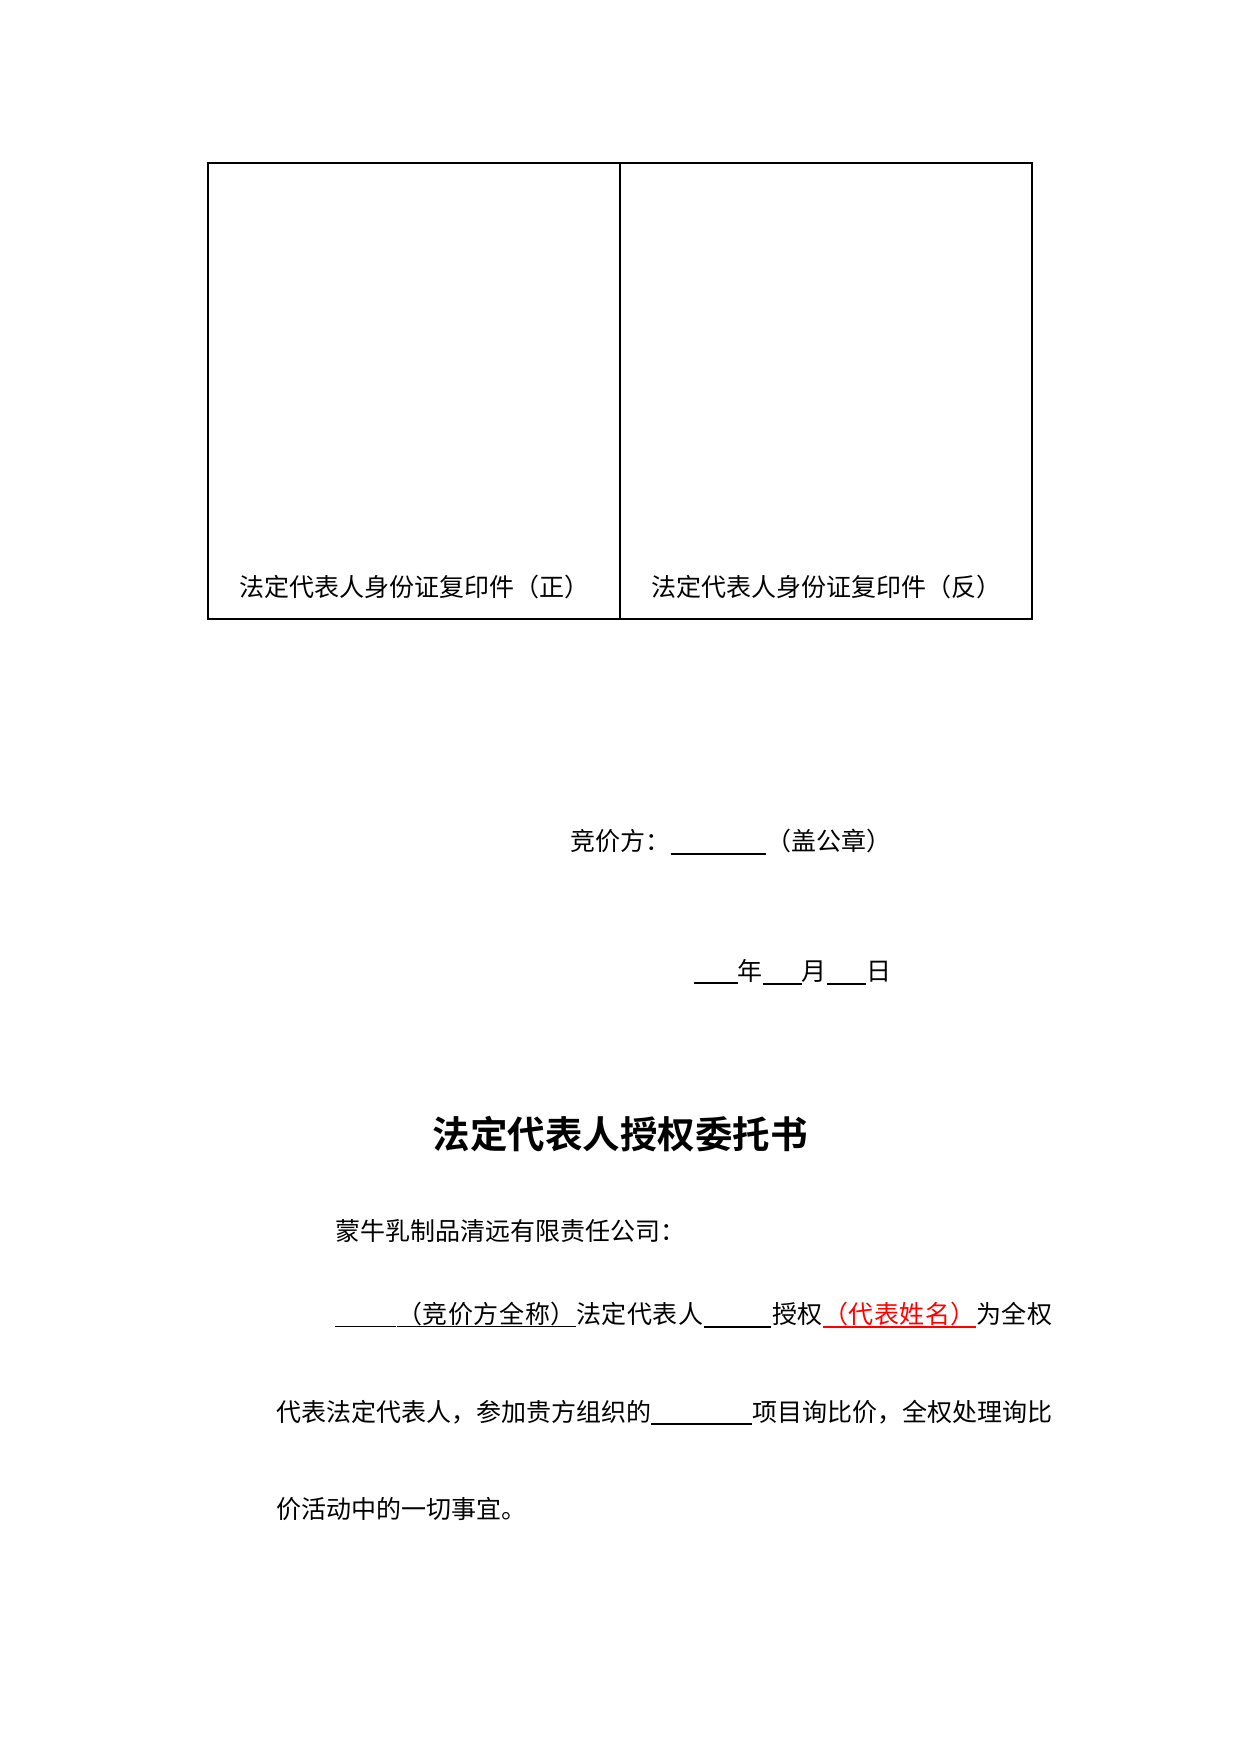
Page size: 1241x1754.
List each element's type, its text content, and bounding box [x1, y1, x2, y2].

text （竞价方全称）法定代表人 授权（代表姓名）为全权代表法定代表人，参加贵方组织的 项目询比价，全权处理询比价活动中的一切事宜。 [276, 1281, 1053, 1541]
text 法定代表人授权委托书 [187, 1100, 1053, 1165]
text 年 月 日 [187, 937, 891, 1002]
text 竞价方： （盖公章） [187, 807, 891, 872]
table_header 法定代表人身份证复印件（正） [209, 164, 619, 618]
text 蒙牛乳制品清远有限责任公司： [276, 1197, 991, 1262]
table_header 法定代表人身份证复印件（反） [621, 164, 1031, 618]
